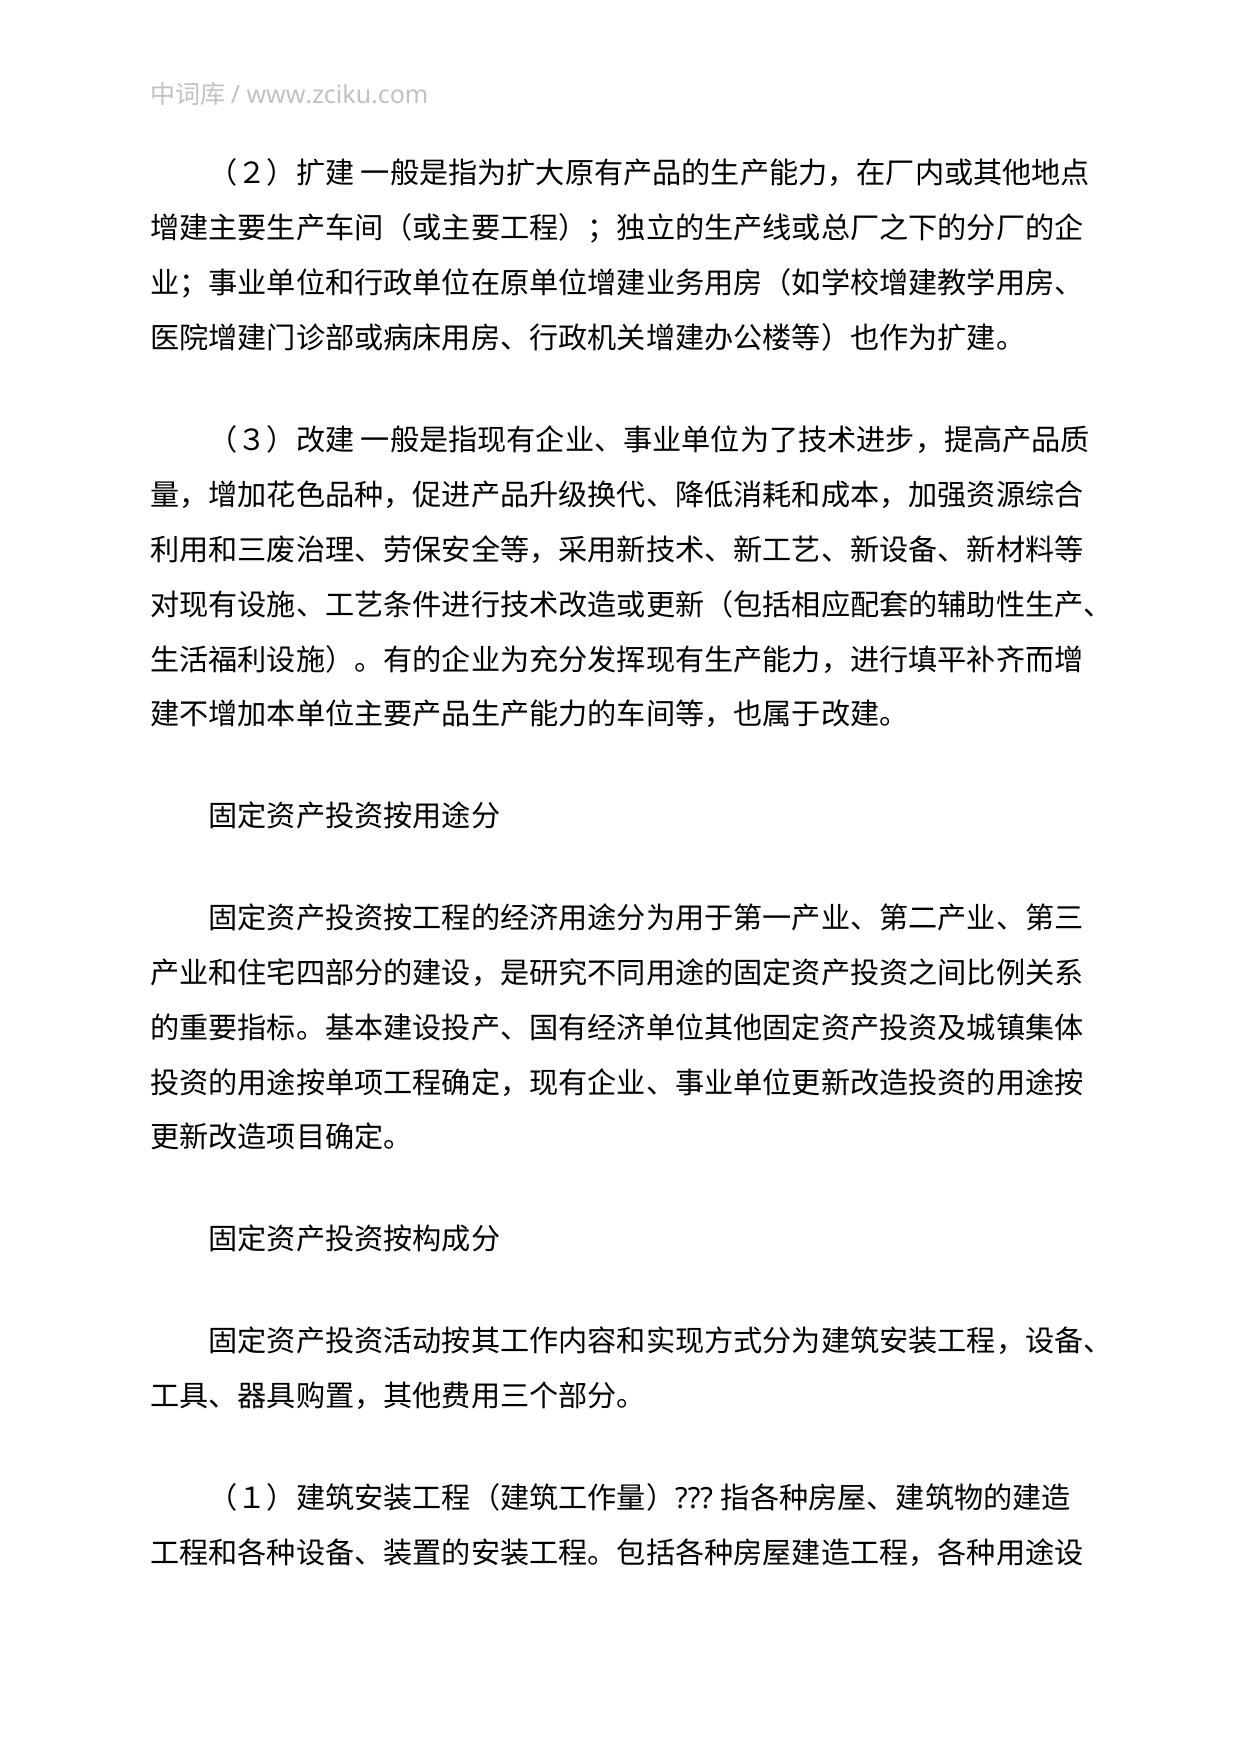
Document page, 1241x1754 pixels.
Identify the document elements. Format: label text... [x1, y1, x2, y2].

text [150, 1474, 1090, 1572]
text （２）扩建 一般是指为扩大原有产品的生产能力，在厂内或其他地点增建主要生产车间（或主要工程）；独立的生产线或总厂之下的分厂的企业；事业单位和行政单位在原单位增建业务用房（如学校增建教学用房、医院增建门诊部或病床用房、行政机关增建办公楼等）也作为扩建。 [150, 150, 1090, 357]
text 固定资产投资活动按其工作内容和实现方式分为建筑安装工程，设备、工具、器具购置，其他费用三个部分。 [150, 1318, 1090, 1415]
text 固定资产投资按构成分 [150, 1216, 1090, 1258]
text 固定资产投资按工程的经济用途分为用于第一产业、第二产业、第三产业和住宅四部分的建设，是研究不同用途的固定资产投资之间比例关系的重要指标。基本建设投产、国有经济单位其他固定资产投资及城镇集体投资的用途按单项工程确定，现有企业、事业单位更新改造投资的用途按更新改造项目确定。 [150, 894, 1090, 1156]
text 固定资产投资按用途分 [150, 793, 1090, 835]
text （３）改建 一般是指现有企业、事业单位为了技术进步，提高产品质量，增加花色品种，促进产品升级换代、降低消耗和成本，加强资源综合利用和三废治理、劳保安全等，采用新技术、新工艺、新设备、新材料等对现有设施、工艺条件进行技术改造或更新（包括相应配套的辅助性生产、生活福利设施）。有的企业为充分发挥现有生产能力，进行填平补齐而增建不增加本单位主要产品生产能力的车间等，也属于改建。 [150, 416, 1090, 733]
